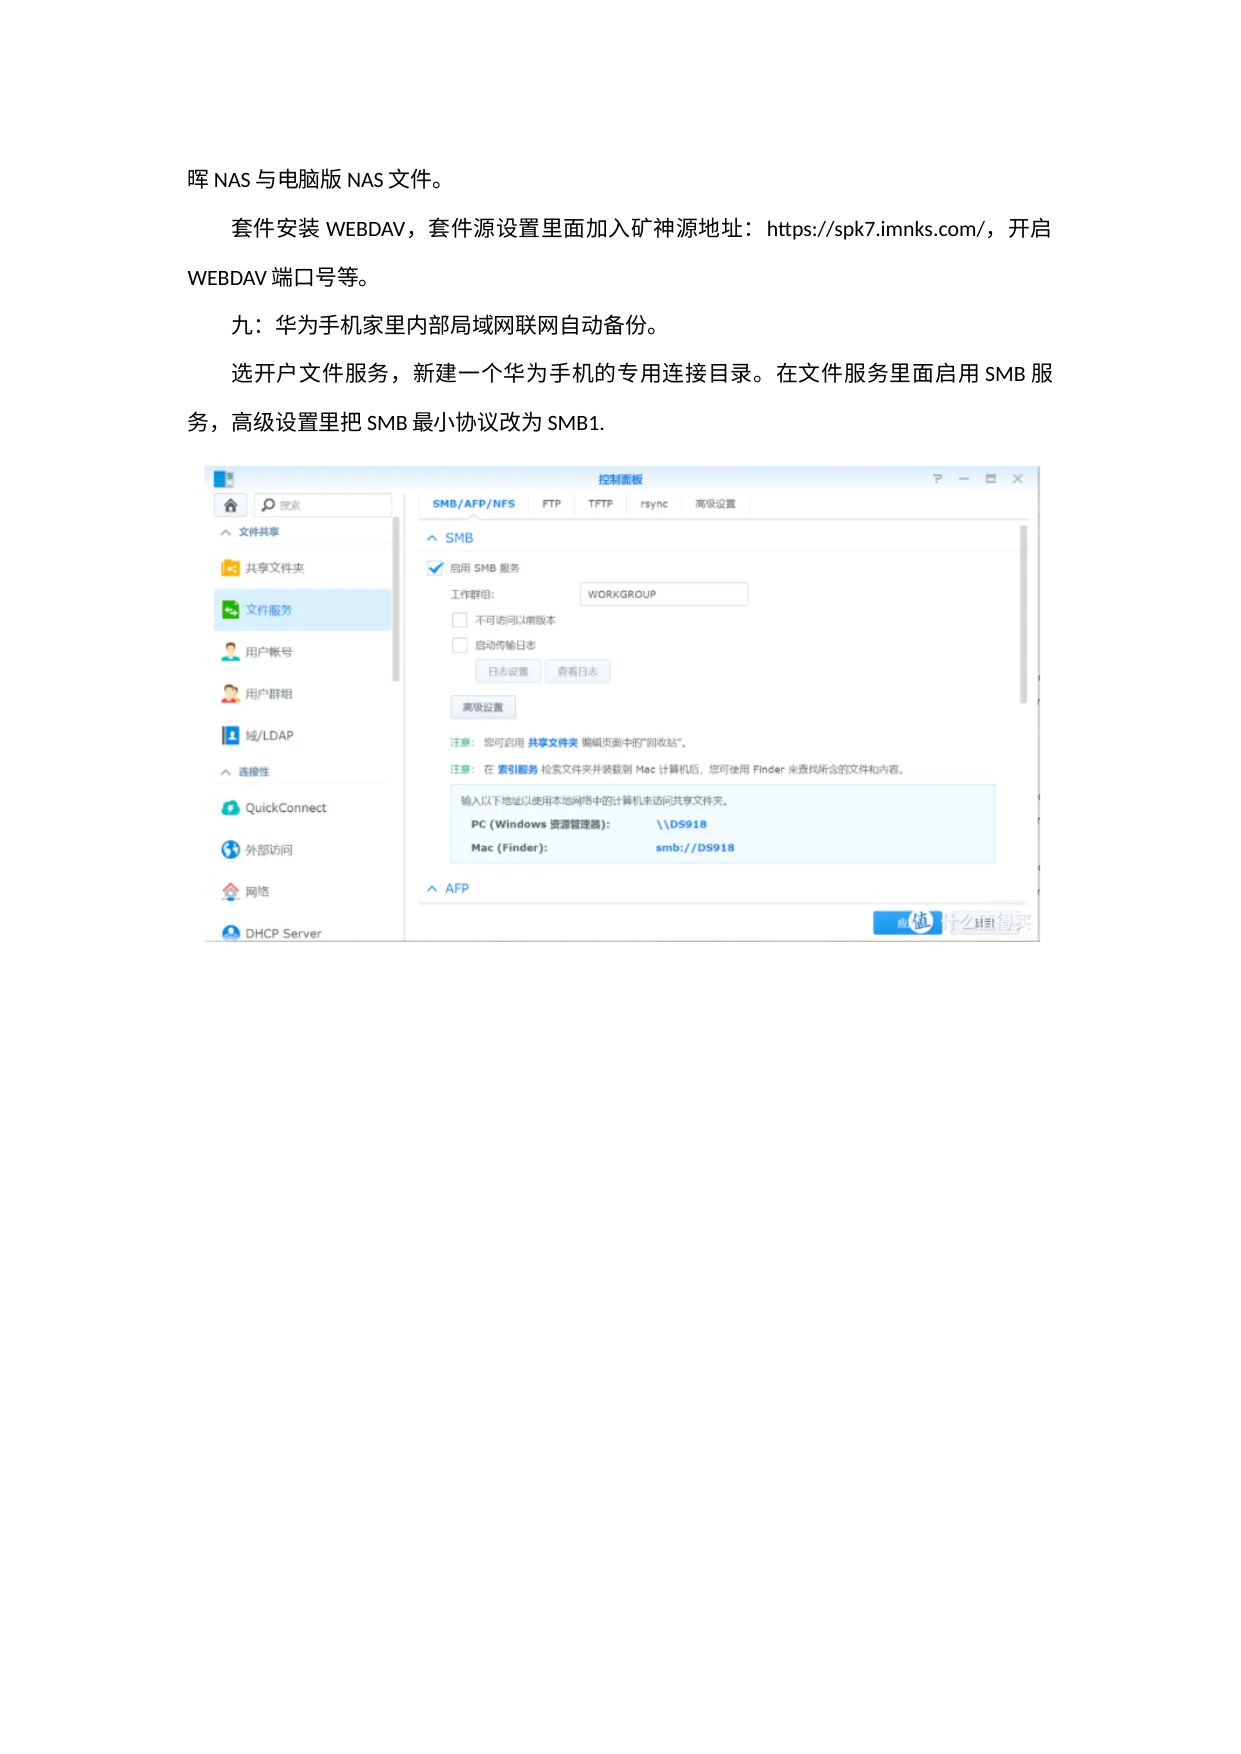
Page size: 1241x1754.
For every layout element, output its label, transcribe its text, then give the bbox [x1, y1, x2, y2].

list 九：华为手机家里内部局域网联网自动备份。 [187, 307, 1053, 340]
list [187, 162, 1053, 194]
list 选开户文件服务，新建一个华为手机的专用连接目录。在文件服务里面启用SMB服务，高级设置里把SMB最小协议改为SMB1. [187, 356, 1053, 437]
picture [187, 452, 1053, 949]
list 套件安装WEBDAV，套件源设置里面加入矿神源地址：https://spk7.imnks.com/，开启WEBDAV端口号等。 [187, 210, 1053, 292]
